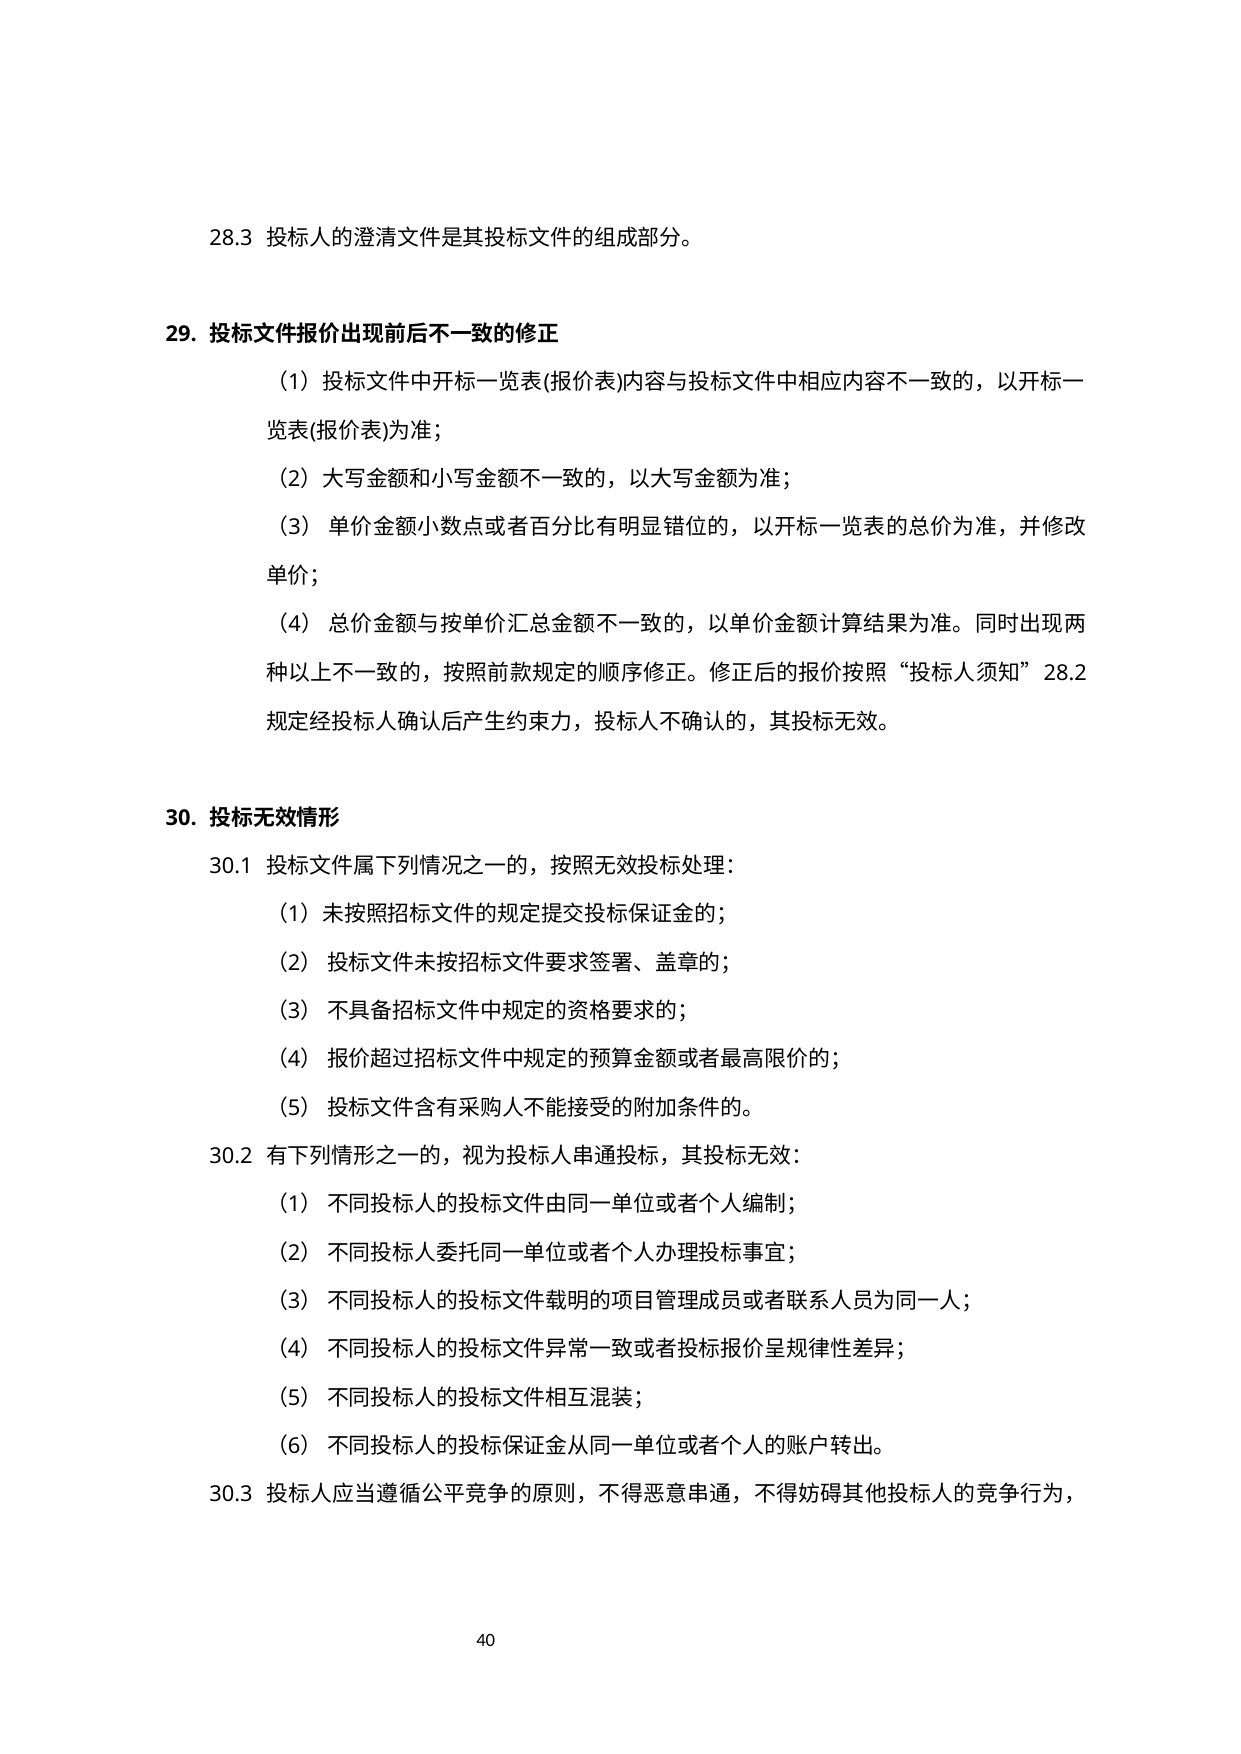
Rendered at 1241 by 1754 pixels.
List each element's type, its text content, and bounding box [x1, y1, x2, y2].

text （4） 不同投标人的投标文件异常一致或者投标报价呈规律性差异； [266, 1331, 1087, 1363]
text （4） 报价超过招标文件中规定的预算金额或者最高限价的； [266, 1041, 1087, 1073]
text （1） 不同投标人的投标文件由同一单位或者个人编制； [266, 1186, 1087, 1218]
text （3） 不同投标人的投标文件载明的项目管理成员或者联系人员为同一人； [266, 1283, 1087, 1315]
text （1）投标文件中开标一览表(报价表)内容与投标文件中相应内容不一致的，以开标一览表(报价表)为准； [266, 364, 1087, 445]
list 投标文件属下列情况之一的，按照无效投标处理： [209, 848, 1087, 880]
text （5） 不同投标人的投标文件相互混装； [266, 1379, 1087, 1412]
text （3） 不具备招标文件中规定的资格要求的； [266, 993, 1087, 1025]
text （4） 总价金额与按单价汇总金额不一致的，以单价金额计算结果为准。同时出现两种以上不一致的，按照前款规定的顺序修正。修正后的报价按照“投标人须知”28.2规定经投标人确认后产生约束力，投标人不确认的，其投标无效。 [266, 606, 1087, 736]
list 投标无效情形 [165, 799, 1087, 832]
list 投标人的澄清文件是其投标文件的组成部分。 [209, 219, 1087, 252]
text （5） 投标文件含有采购人不能接受的附加条件的。 [266, 1089, 1087, 1122]
text （2）大写金额和小写金额不一致的，以大写金额为准； [266, 461, 1087, 493]
list 投标文件报价出现前后不一致的修正 [165, 315, 1087, 348]
text （2） 不同投标人委托同一单位或者个人办理投标事宜； [266, 1234, 1087, 1267]
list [209, 1476, 1087, 1508]
list 有下列情形之一的，视为投标人串通投标，其投标无效： [209, 1138, 1087, 1170]
text （1）未按照招标文件的规定提交投标保证金的； [266, 896, 1087, 928]
text （3） 单价金额小数点或者百分比有明显错位的，以开标一览表的总价为准，并修改单价； [266, 509, 1087, 590]
text （2） 投标文件未按招标文件要求签署、盖章的； [266, 944, 1087, 977]
text （6） 不同投标人的投标保证金从同一单位或者个人的账户转出。 [266, 1428, 1087, 1460]
